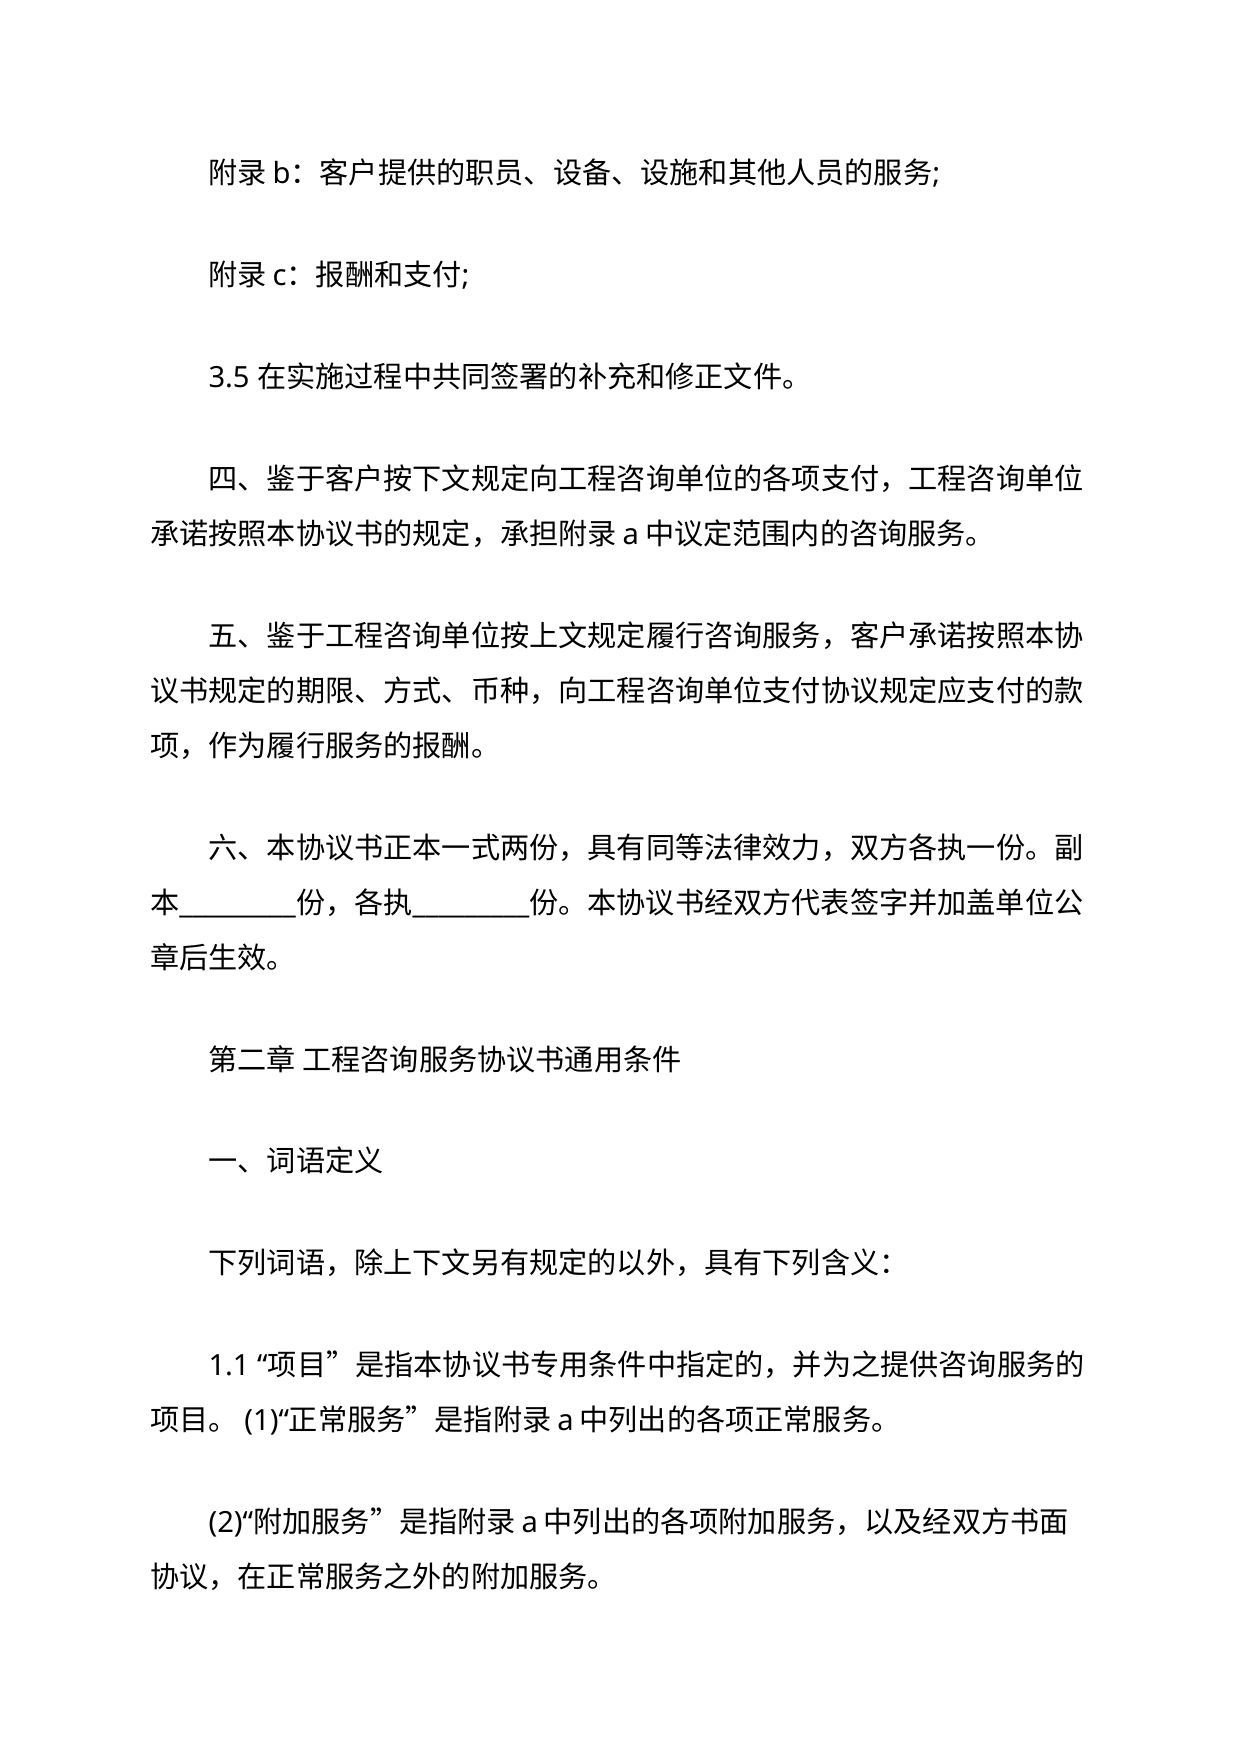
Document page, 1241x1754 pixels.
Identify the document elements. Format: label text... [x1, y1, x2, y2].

text 四、鉴于客户按下文规定向工程咨询单位的各项支付，工程咨询单位承诺按照本协议书的规定，承担附录a中议定范围内的咨询服务。 [150, 456, 1090, 553]
text 3.5 在实施过程中共同签署的补充和修正文件。 [150, 354, 1090, 396]
text 下列词语，除上下文另有规定的以外，具有下列含义： [150, 1239, 1090, 1282]
text 六、本协议书正本一式两份，具有同等法律效力，双方各执一份。副本_________份，各执_________份。本协议书经双方代表签字并加盖单位公章后生效。 [150, 824, 1090, 977]
text 一、词语定义 [150, 1138, 1090, 1180]
text 1.1 “项目”是指本协议书专用条件中指定的，并为之提供咨询服务的项目。 (1)“正常服务”是指附录a中列出的各项正常服务。 [150, 1341, 1090, 1439]
text 五、鉴于工程咨询单位按上文规定履行咨询服务，客户承诺按照本协议书规定的期限、方式、币种，向工程咨询单位支付协议规定应支付的款项，作为履行服务的报酬。 [150, 613, 1090, 765]
text 附录b：客户提供的职员、设备、设施和其他人员的服务; [150, 150, 1090, 192]
text 第二章 工程咨询服务协议书通用条件 [150, 1036, 1090, 1078]
text 附录c：报酬和支付; [150, 252, 1090, 294]
text (2)“附加服务”是指附录a中列出的各项附加服务，以及经双方书面协议，在正常服务之外的附加服务。 [150, 1498, 1090, 1596]
